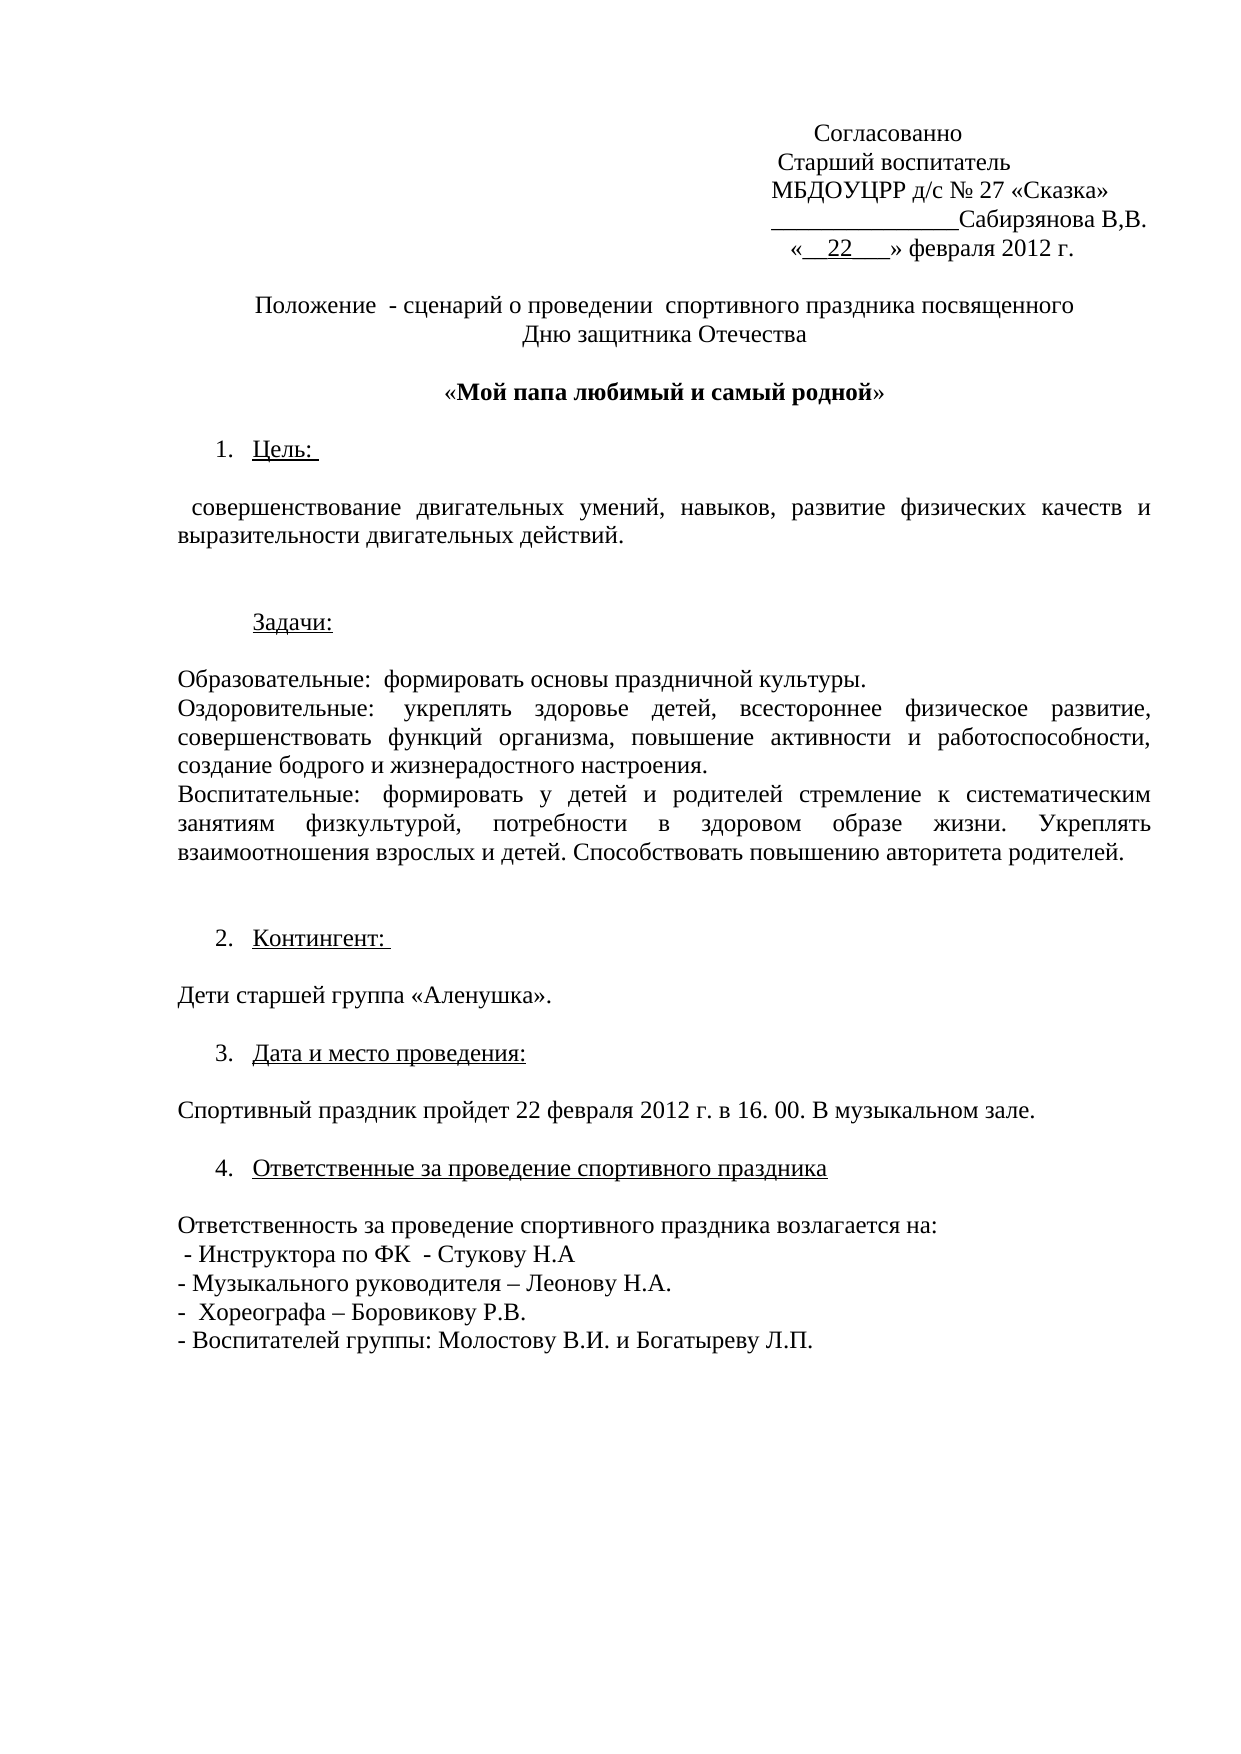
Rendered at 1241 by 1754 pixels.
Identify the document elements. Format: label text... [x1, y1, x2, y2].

list Контингент: [215, 923, 1152, 952]
text совершенствование двигательных умений, навыков, развитие физических качеств и выразительности двигательных действий. [177, 492, 1152, 549]
text Дети старшей группа «Аленушка». [177, 981, 1152, 1009]
text Согласованно [177, 118, 1152, 147]
text «Мой папа любимый и самый родной» [177, 377, 1152, 406]
text - Воспитателей группы: Молостову В.И. и Богатыреву Л.П. [177, 1326, 1152, 1354]
text - Хореографа – Боровикову Р.В. [177, 1297, 1152, 1326]
list Дата и место проведения: [215, 1038, 1152, 1067]
list Ответственные за проведение спортивного праздника [215, 1153, 1152, 1182]
text Оздоровительные: укреплять здоровье детей, всестороннее физическое развитие, совершенствовать функций организма, повышение активности и работоспособности, создание бодрого и жизнерадостного настроения. [177, 693, 1152, 779]
text Дню защитника Отечества [177, 319, 1152, 348]
text Спортивный праздник пройдет 22 февраля 2012 г. в 16. 00. В музыкальном зале. [177, 1096, 1152, 1124]
text Старший воспитатель [177, 147, 1152, 176]
text - Музыкального руководителя – Леонову Н.А. [177, 1268, 1152, 1297]
list Цель: [215, 434, 1152, 463]
text Воспитательные: формировать у детей и родителей стремление к систематическим занятиям физкультурой, потребности в здоровом образе жизни. Укреплять взаимоотношения взрослых и детей. Способствовать повышению авторитета родителей. [177, 779, 1152, 866]
text Задачи: [252, 607, 1152, 636]
text - Инструктора по ФК - Стукову Н.А [177, 1239, 1152, 1268]
text МБДОУЦРР д/с № 27 «Сказка» [177, 176, 1152, 204]
text Ответственность за проведение спортивного праздника возлагается на: [177, 1211, 1152, 1239]
text «__22___» февраля 2012 г. [177, 233, 1152, 262]
text Положение - сценарий о проведении спортивного праздника посвященного [177, 291, 1152, 319]
text Образовательные: формировать основы праздничной культуры. [177, 664, 1152, 693]
text _______________Сабирзянова В,В. [177, 204, 1152, 233]
